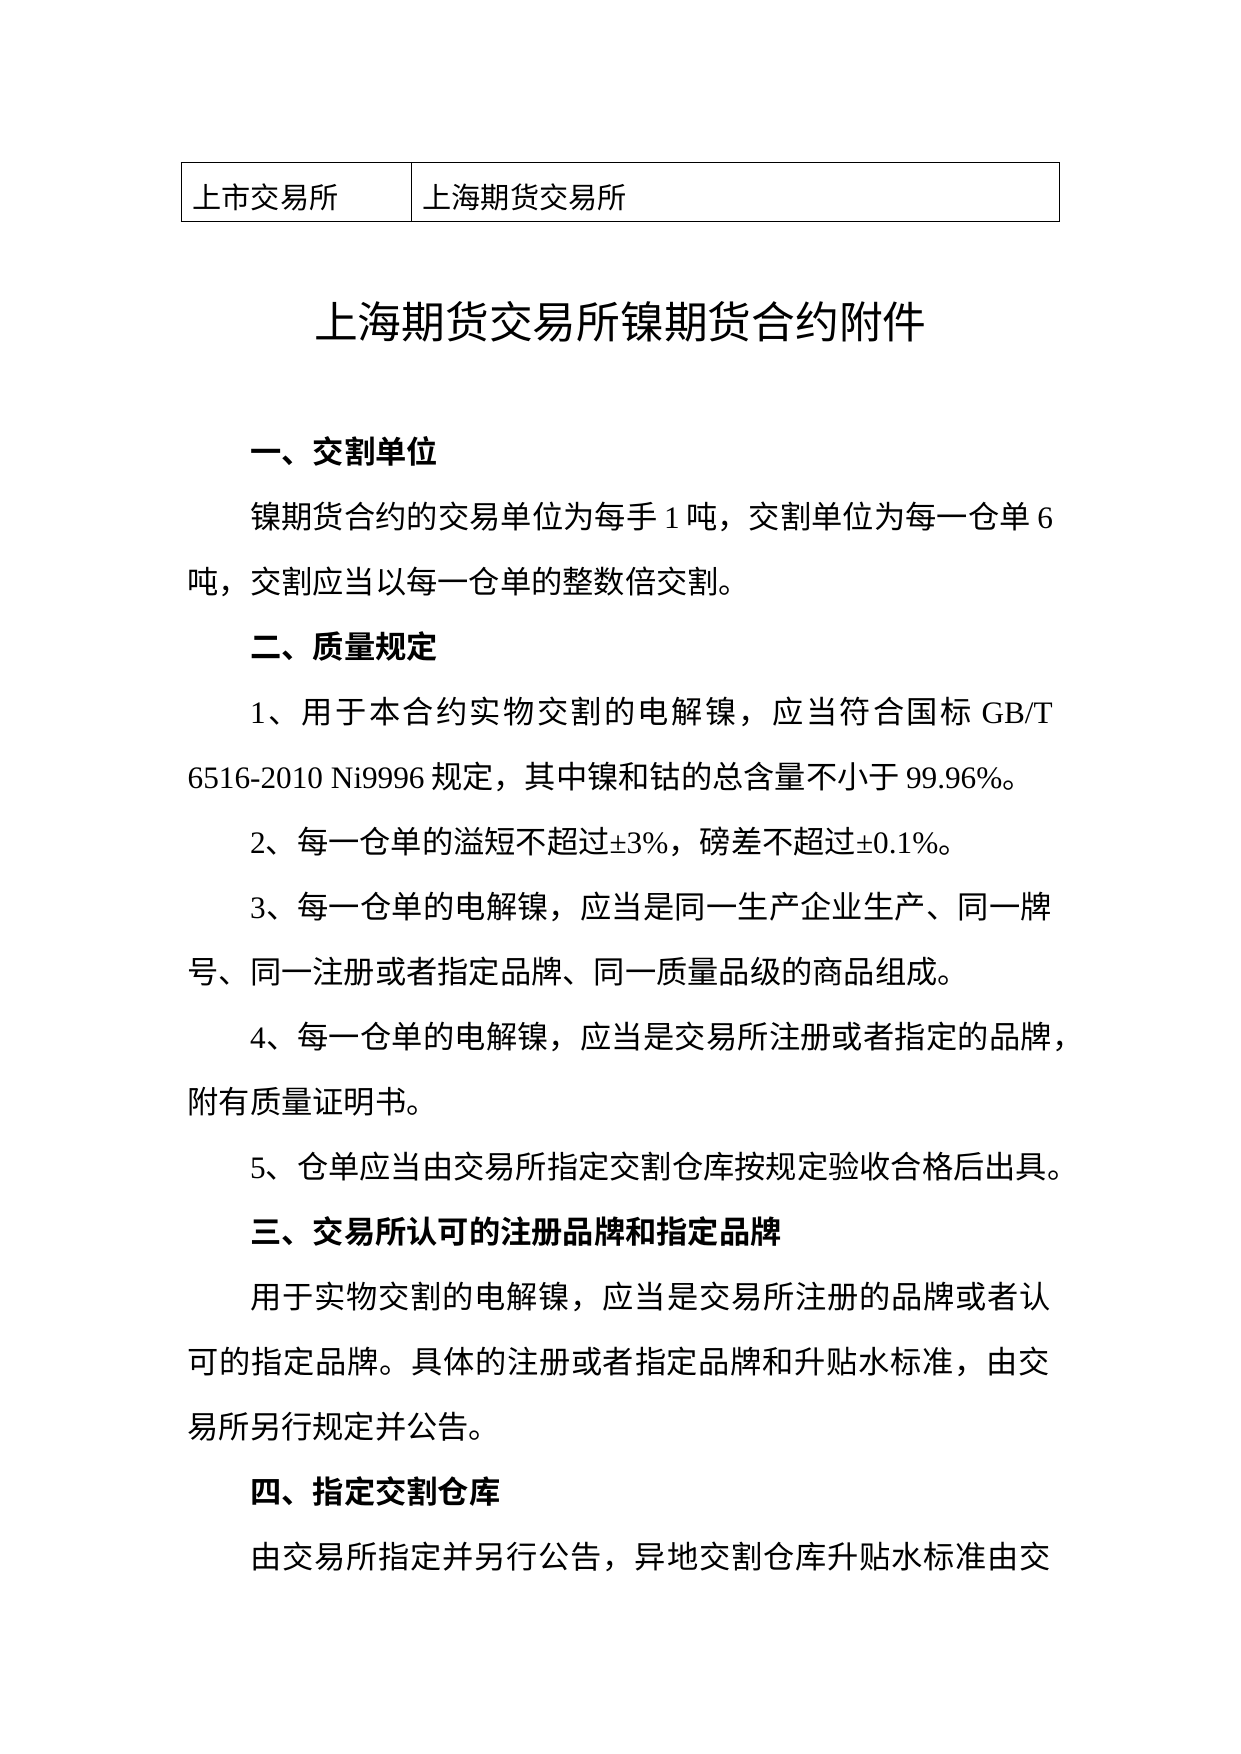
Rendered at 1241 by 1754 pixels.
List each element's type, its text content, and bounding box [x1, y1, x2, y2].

text 镍期货合约的交易单位为每手1吨，交割单位为每一仓单6吨，交割应当以每一仓单的整数倍交割。 [187, 482, 1053, 612]
text 上海期货交易所镍期货合约附件 [187, 287, 1053, 352]
text 三、交易所认可的注册品牌和指定品牌 [187, 1197, 1053, 1262]
text 1、用于本合约实物交割的电解镍，应当符合国标GB/T 6516-2010 Ni9996规定，其中镍和钴的总含量不小于99.96%。 [187, 677, 1053, 807]
text 一、交割单位 [187, 417, 1053, 482]
text 3、每一仓单的电解镍，应当是同一生产企业生产、同一牌号、同一注册或者指定品牌、同一质量品级的商品组成。 [187, 872, 1053, 1002]
text 2、每一仓单的溢短不超过±3%，磅差不超过±0.1%。 [187, 807, 1053, 872]
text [187, 1522, 1053, 1587]
table_cell 上市交易所 [182, 163, 411, 221]
table_cell 上海期货交易所 [412, 163, 1059, 221]
text 4、每一仓单的电解镍，应当是交易所注册或者指定的品牌，附有质量证明书。 [187, 1002, 1053, 1132]
text 二、质量规定 [187, 612, 1053, 677]
text 5、仓单应当由交易所指定交割仓库按规定验收合格后出具。 [187, 1132, 1053, 1197]
text 用于实物交割的电解镍，应当是交易所注册的品牌或者认可的指定品牌。具体的注册或者指定品牌和升贴水标准，由交易所另行规定并公告。 [187, 1262, 1053, 1457]
text 四、指定交割仓库 [187, 1457, 1053, 1522]
